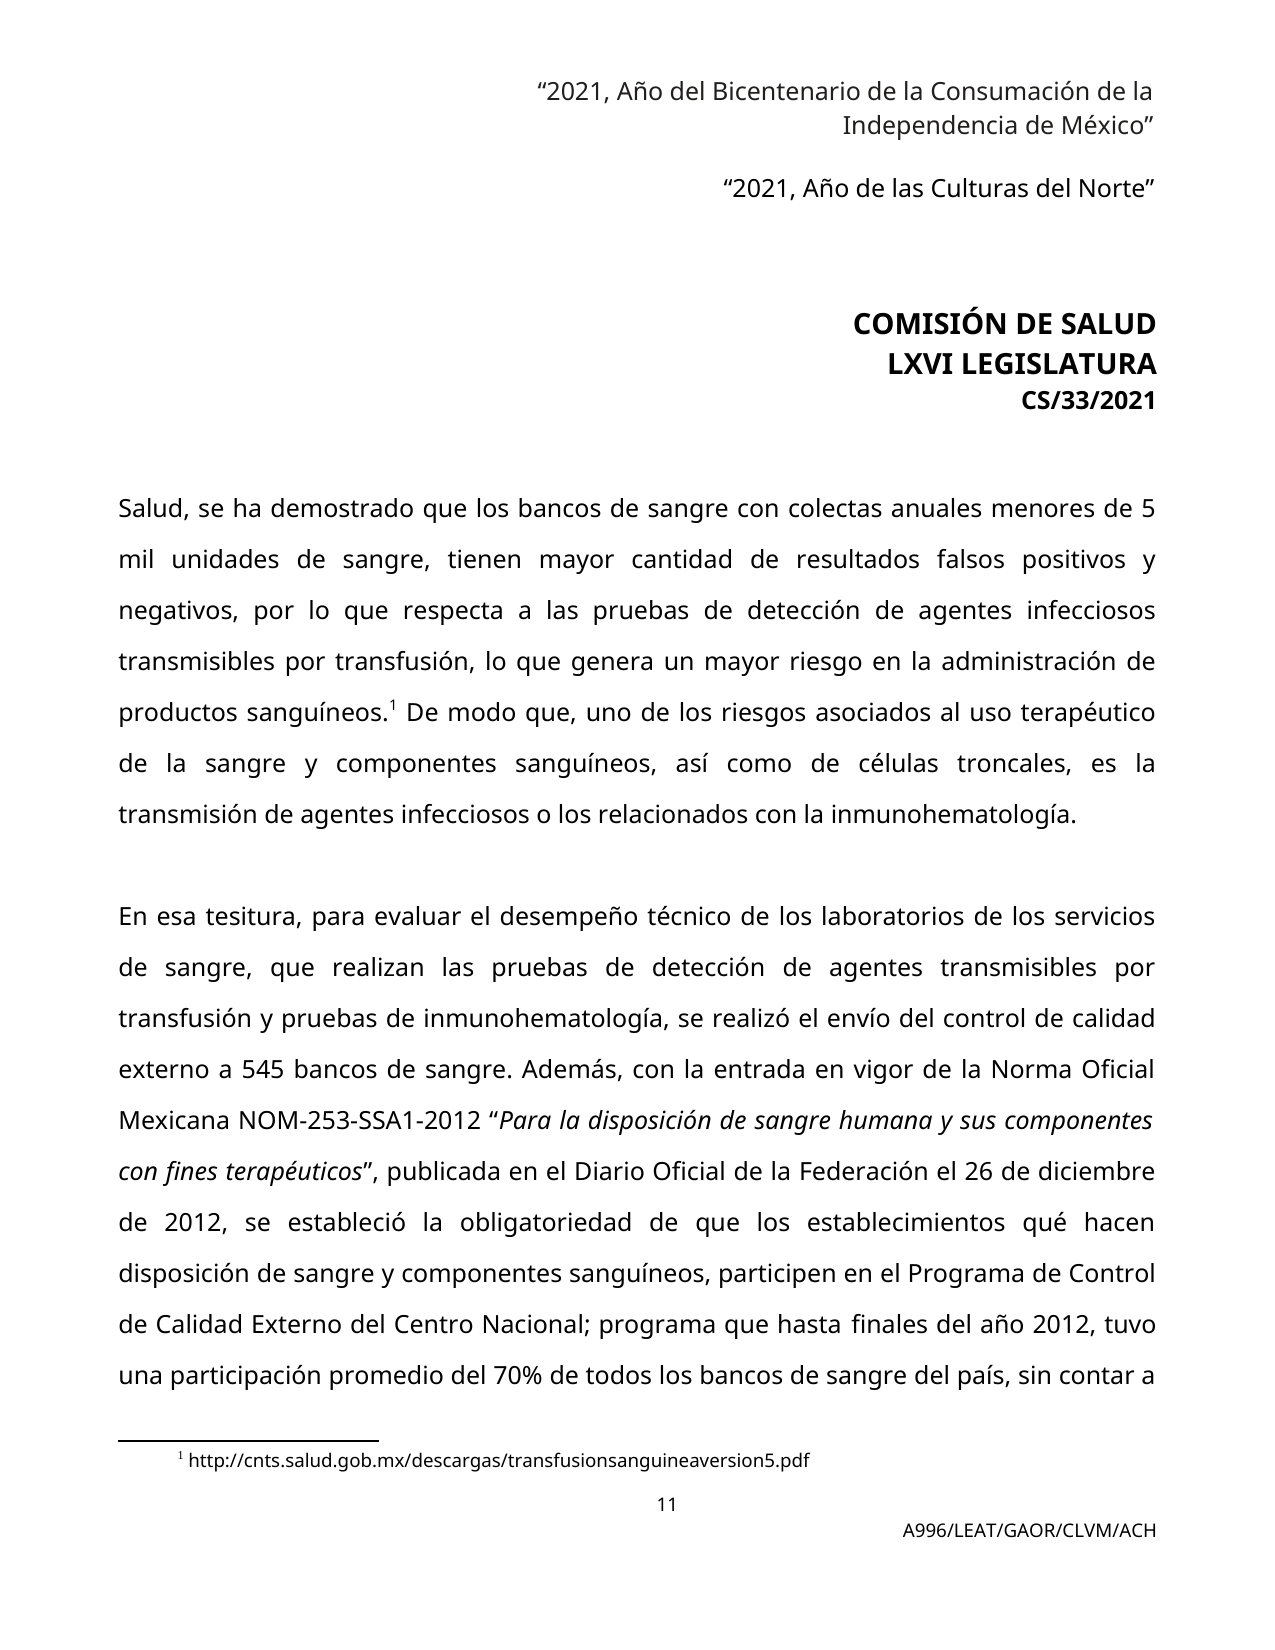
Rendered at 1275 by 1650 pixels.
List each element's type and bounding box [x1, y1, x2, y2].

text [118, 490, 1157, 831]
text [118, 898, 1157, 1392]
